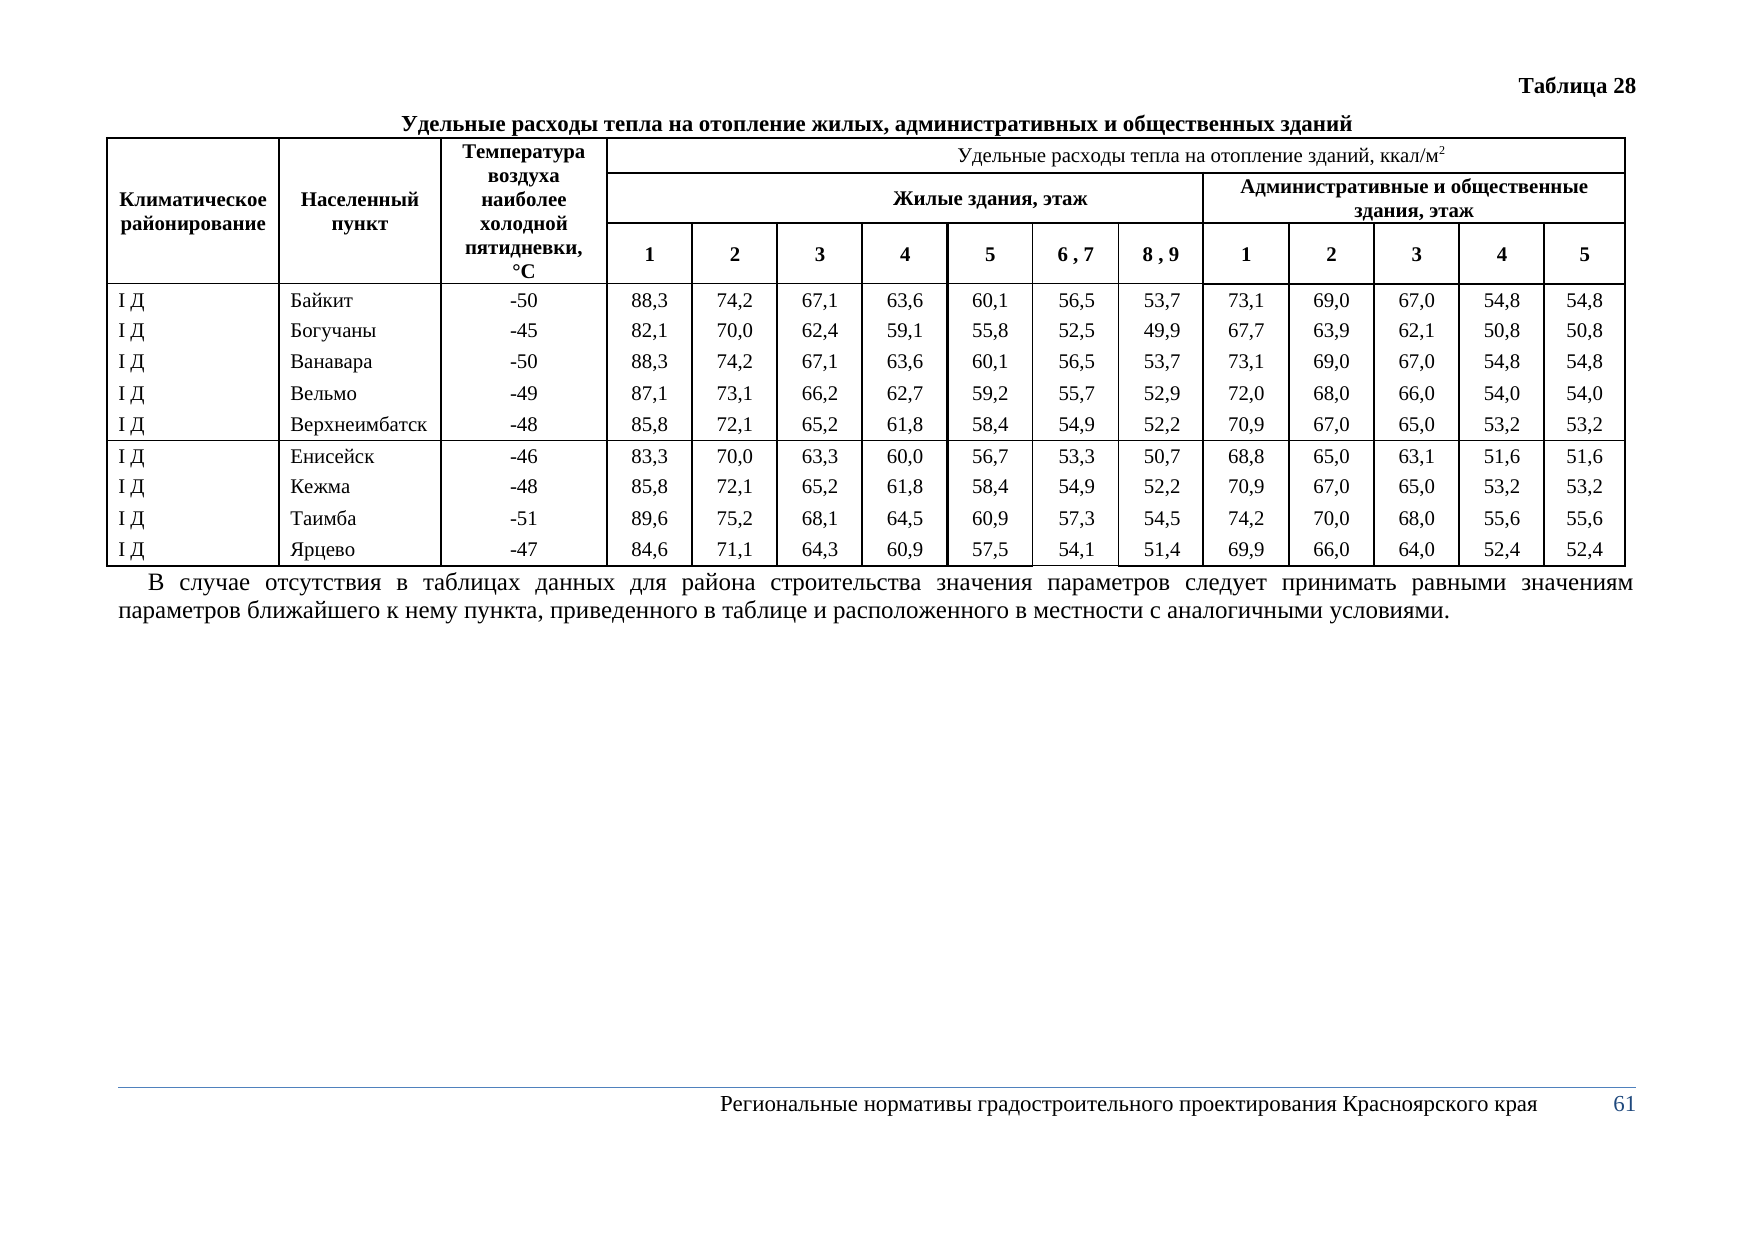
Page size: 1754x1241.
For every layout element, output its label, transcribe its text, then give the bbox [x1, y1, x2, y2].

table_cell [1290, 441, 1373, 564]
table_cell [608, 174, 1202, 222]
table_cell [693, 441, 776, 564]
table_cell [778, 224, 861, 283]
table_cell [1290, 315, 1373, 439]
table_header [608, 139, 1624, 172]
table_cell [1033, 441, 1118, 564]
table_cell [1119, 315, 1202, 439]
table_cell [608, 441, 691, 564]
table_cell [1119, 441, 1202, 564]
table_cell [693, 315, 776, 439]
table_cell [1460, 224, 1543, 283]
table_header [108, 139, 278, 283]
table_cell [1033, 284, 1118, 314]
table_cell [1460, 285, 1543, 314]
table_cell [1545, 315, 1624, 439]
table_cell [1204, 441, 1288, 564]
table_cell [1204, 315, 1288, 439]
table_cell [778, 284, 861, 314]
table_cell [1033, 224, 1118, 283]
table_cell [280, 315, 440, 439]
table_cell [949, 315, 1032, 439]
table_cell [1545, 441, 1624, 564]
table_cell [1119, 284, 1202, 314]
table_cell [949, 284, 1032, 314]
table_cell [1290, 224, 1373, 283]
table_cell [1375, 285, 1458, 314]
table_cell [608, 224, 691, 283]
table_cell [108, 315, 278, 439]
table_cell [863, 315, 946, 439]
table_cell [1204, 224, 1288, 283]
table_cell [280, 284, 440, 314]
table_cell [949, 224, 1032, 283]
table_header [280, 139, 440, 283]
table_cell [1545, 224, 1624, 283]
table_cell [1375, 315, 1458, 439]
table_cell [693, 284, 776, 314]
text Удельные расходы тепла на отопление жилых, административных и общественных зданий [118, 111, 1636, 137]
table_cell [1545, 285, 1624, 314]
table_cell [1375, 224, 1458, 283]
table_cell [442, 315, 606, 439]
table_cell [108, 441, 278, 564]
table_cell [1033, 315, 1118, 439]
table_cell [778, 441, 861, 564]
text В случае отсутствия в таблицах данных для района строительства значения параметров следует принимать равными значениям параметров ближайшего к нему пункта, приведенного в таблице и расположенного в местности с аналогичными условиями. [118, 567, 1636, 624]
text Таблица 28 [118, 72, 1636, 98]
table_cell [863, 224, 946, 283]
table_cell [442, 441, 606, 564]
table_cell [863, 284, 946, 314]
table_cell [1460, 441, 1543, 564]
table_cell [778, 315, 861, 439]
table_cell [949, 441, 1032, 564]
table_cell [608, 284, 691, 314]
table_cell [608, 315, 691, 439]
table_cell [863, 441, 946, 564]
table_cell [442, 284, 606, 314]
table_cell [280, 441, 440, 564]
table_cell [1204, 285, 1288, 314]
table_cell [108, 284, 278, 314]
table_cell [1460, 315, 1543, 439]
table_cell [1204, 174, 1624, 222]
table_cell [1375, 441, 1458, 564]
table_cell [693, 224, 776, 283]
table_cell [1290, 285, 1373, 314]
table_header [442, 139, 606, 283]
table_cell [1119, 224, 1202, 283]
